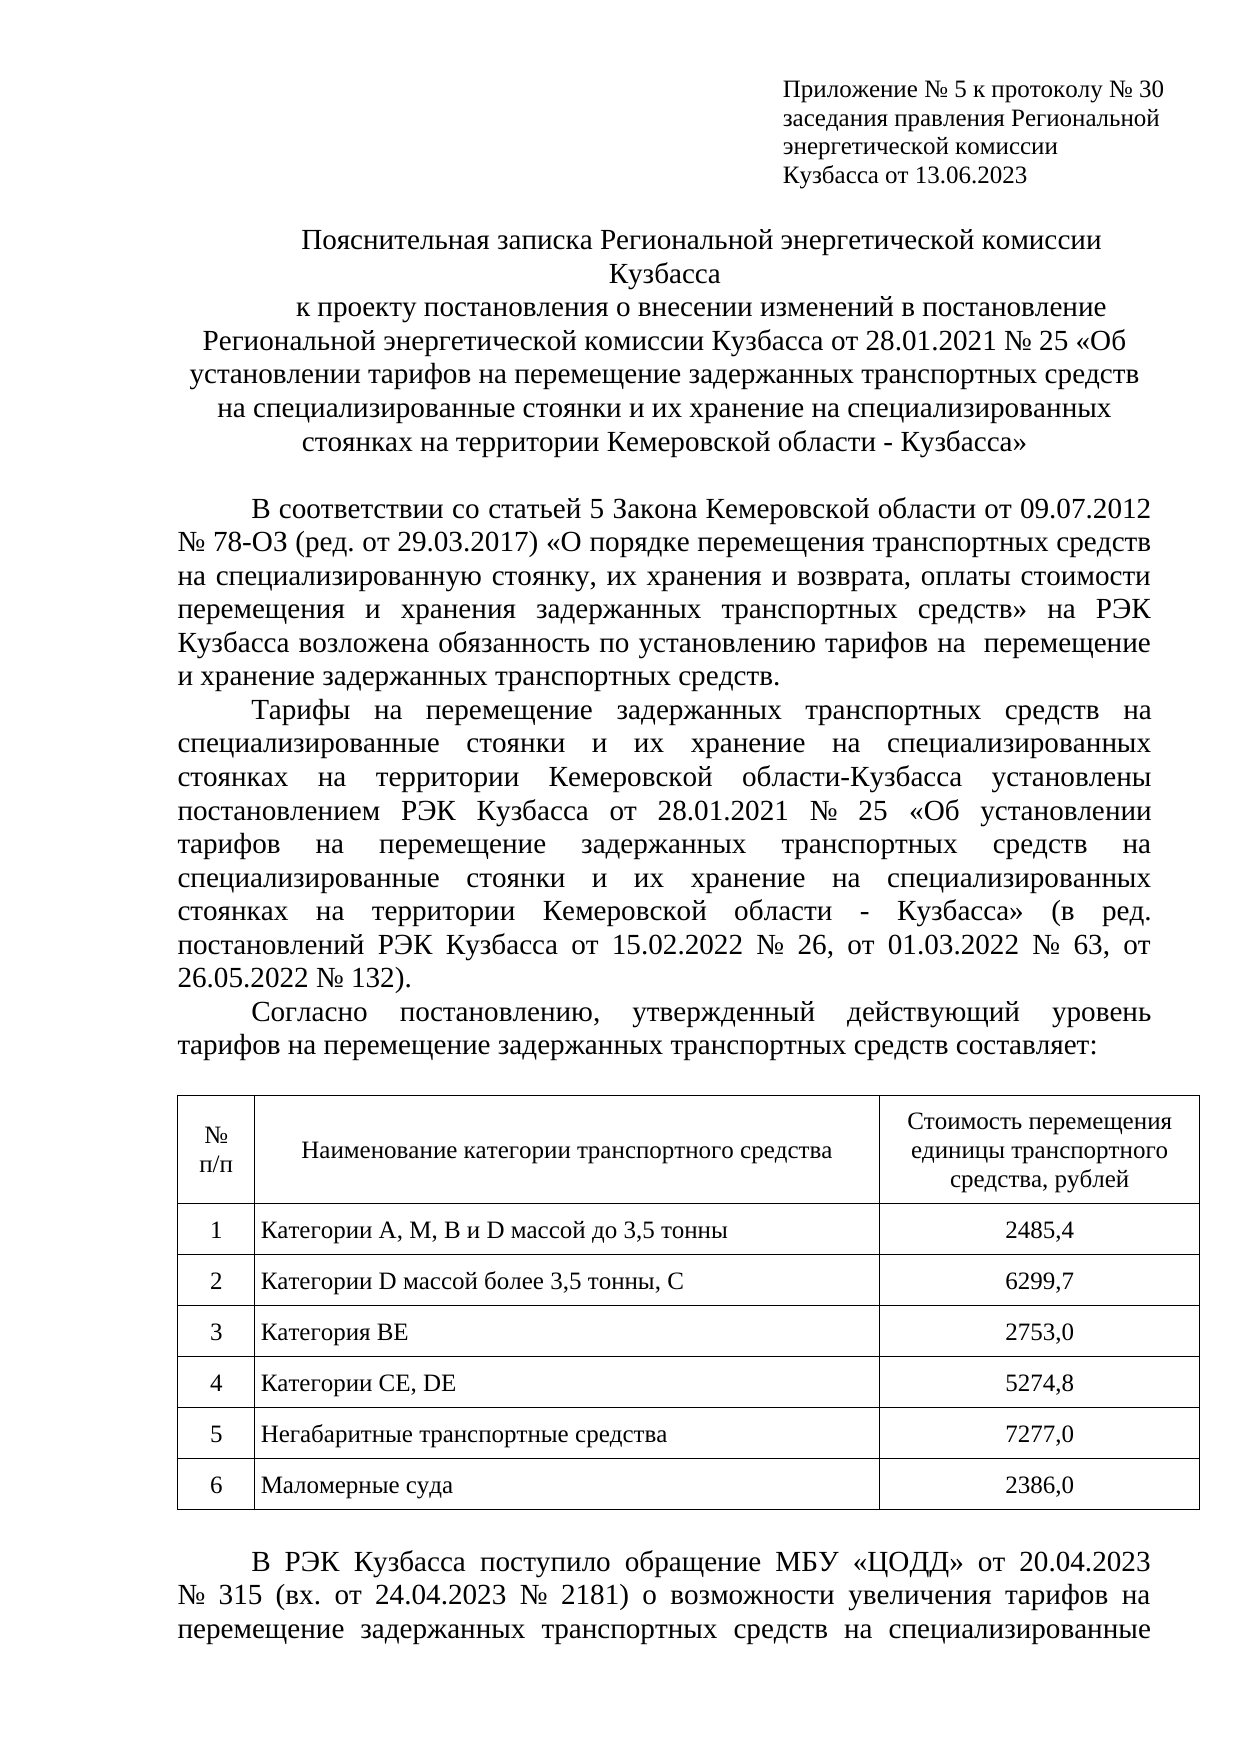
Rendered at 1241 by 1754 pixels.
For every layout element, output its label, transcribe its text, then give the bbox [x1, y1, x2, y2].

text заседания правления Региональной [0, 103, 1211, 131]
text В соответствии со статьей 5 Закона Кемеровской области от 09.07.2012 № 78-ОЗ (ред. от 29.03.2017) «О порядке перемещения транспортных средств на специализированную стоянку, их хранения и возврата, оплаты стоимости перемещения и хранения задержанных транспортных средств» на РЭК Кузбасса возложена обязанность по установлению тарифов на перемещение и хранение задержанных транспортных средств. [177, 491, 1152, 692]
table_cell 3 [178, 1306, 254, 1356]
text Согласно постановлению, утвержденный действующий уровень тарифов на перемещение задержанных транспортных средств составляет: [177, 994, 1152, 1061]
table_cell 2485,4 [880, 1204, 1199, 1254]
text Тарифы на перемещение задержанных транспортных средств на специализированные стоянки и их хранение на специализированных стоянках на территории Кемеровской области-Кузбасса установлены постановлением РЭК Кузбасса от 28.01.2021 № 25 «Об установлении тарифов на перемещение задержанных транспортных средств на специализированные стоянки и их хранение на специализированных стоянках на территории Кемеровской области - Кузбасса» (в ред. постановлений РЭК Кузбасса от 15.02.2022 № 26, от 01.03.2022 № 63, от 26.05.2022 № 132). [177, 692, 1152, 994]
table_header Наименование категории транспортного средства [255, 1096, 879, 1203]
table_cell 2 [178, 1255, 254, 1305]
text энергетической комиссии [0, 131, 1211, 160]
table_cell 5 [178, 1408, 254, 1458]
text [177, 1544, 1152, 1644]
table_cell 2753,0 [880, 1306, 1199, 1356]
table_cell Категории CE, DE [255, 1357, 879, 1407]
table_cell Негабаритные транспортные средства [255, 1408, 879, 1458]
text Пояснительная записка Региональной энергетической комиссии Кузбасса [177, 222, 1152, 289]
table_cell 4 [178, 1357, 254, 1407]
table_cell Категории A, M, B и D массой до 3,5 тонны [255, 1204, 879, 1254]
table_cell 6 [178, 1459, 254, 1509]
table_cell 6299,7 [880, 1255, 1199, 1305]
table_cell Категории D массой более 3,5 тонны, C [255, 1255, 879, 1305]
table_cell 7277,0 [880, 1408, 1199, 1458]
table_cell Маломерные суда [255, 1459, 879, 1509]
table_header № п/п [178, 1096, 254, 1203]
table_cell Категория BE [255, 1306, 879, 1356]
text к проекту постановления о внесении изменений в постановление Региональной энергетической комиссии Кузбасса от 28.01.2021 № 25 «Об установлении тарифов на перемещение задержанных транспортных средств на специализированные стоянки и их хранение на специализированных стоянках на территории Кемеровской области - Кузбасса» [177, 289, 1152, 457]
text Кузбасса от 13.06.2023 [0, 160, 1211, 189]
table_cell 1 [178, 1204, 254, 1254]
table_cell 2386,0 [880, 1459, 1199, 1509]
text Приложение № 5 к протоколу № 30 [0, 74, 1211, 103]
table_header Стоимость перемещения единицы транспортного средства, рублей [880, 1096, 1199, 1203]
table_cell 5274,8 [880, 1357, 1199, 1407]
